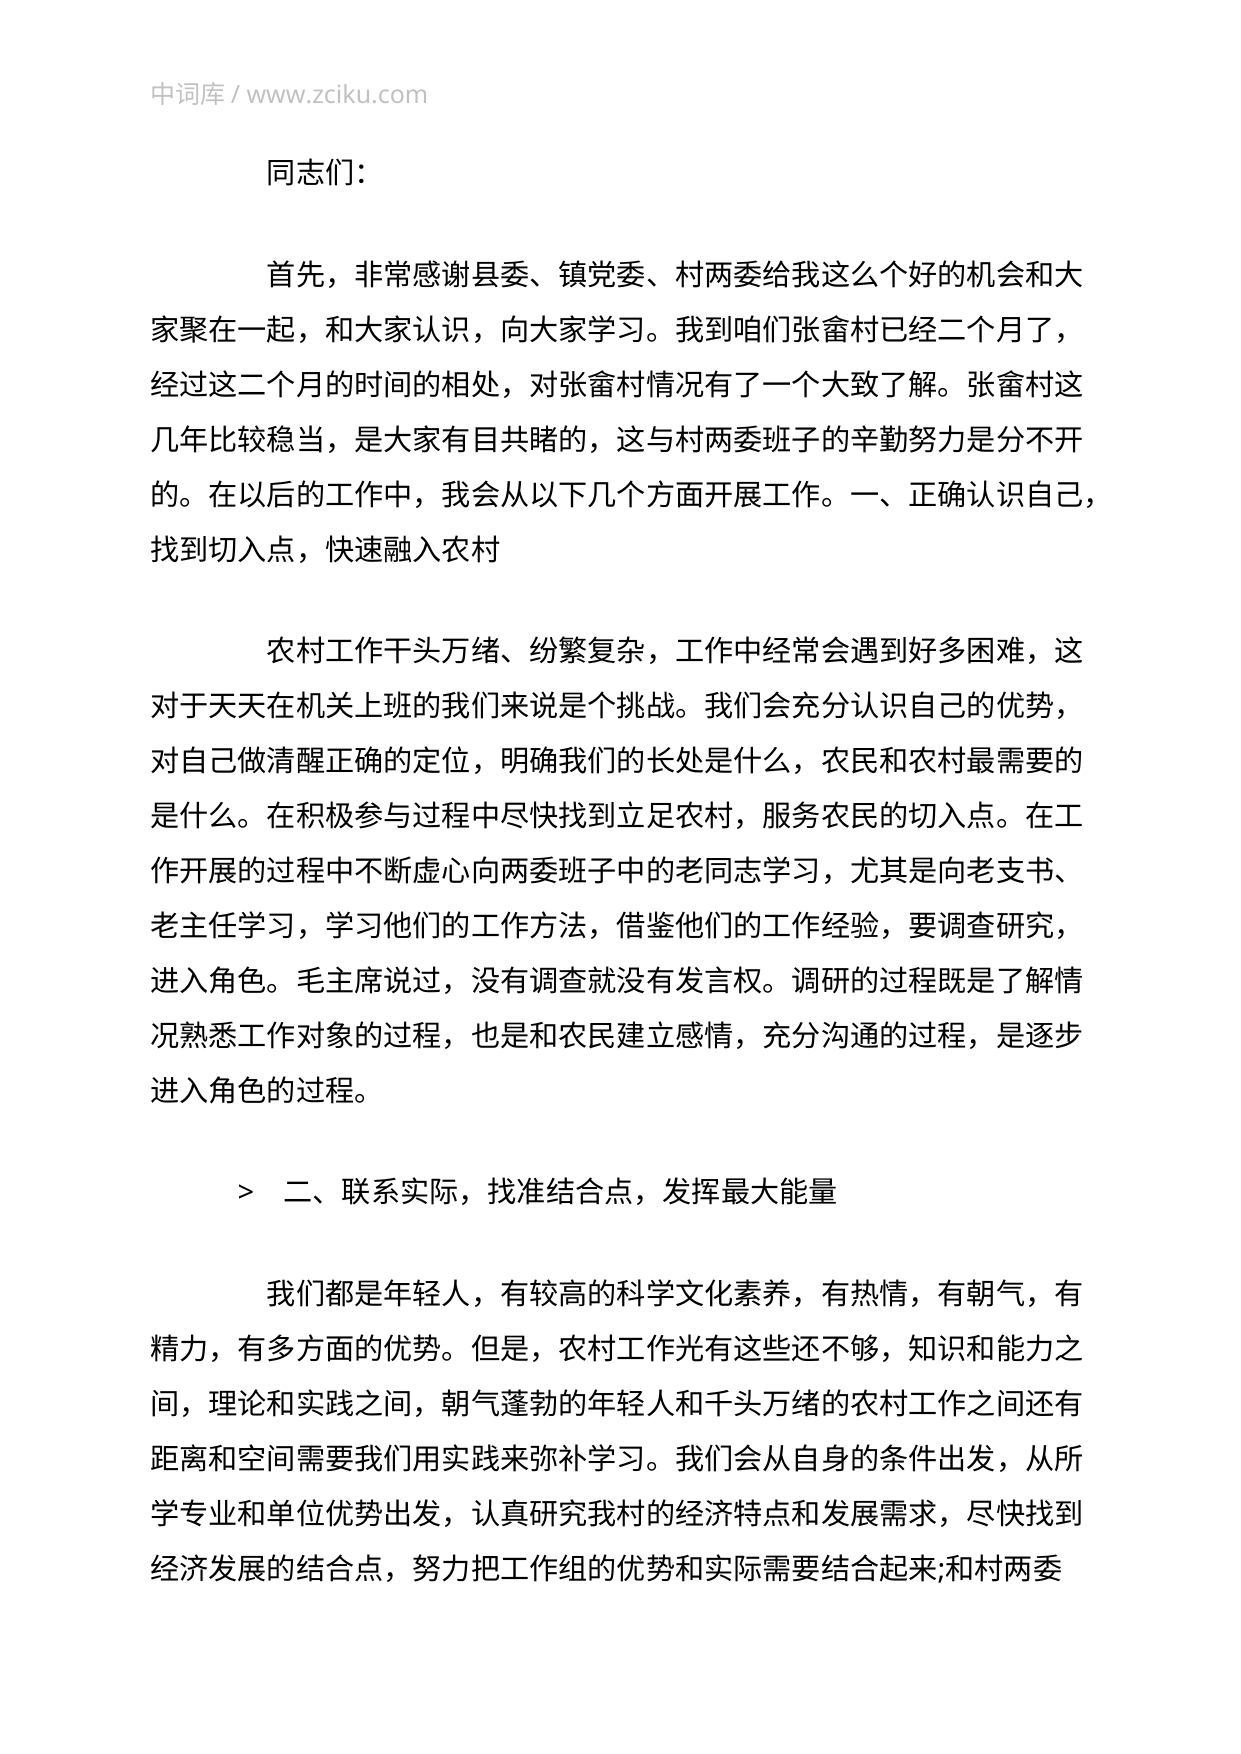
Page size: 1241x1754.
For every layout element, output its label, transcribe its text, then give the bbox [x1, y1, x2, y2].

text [150, 1271, 1090, 1588]
text 首先，非常感谢县委、镇党委、村两委给我这么个好的机会和大家聚在一起，和大家认识，向大家学习。我到咱们张畲村已经二个月了，经过这二个月的时间的相处，对张畲村情况有了一个大致了解。张畲村这几年比较稳当，是大家有目共睹的，这与村两委班子的辛勤努力是分不开的。在以后的工作中，我会从以下几个方面开展工作。一、正确认识自己，找到切入点，快速融入农村 [150, 252, 1090, 568]
text > 二、联系实际，找准结合点，发挥最大能量 [150, 1169, 1090, 1211]
text 同志们： [150, 150, 1090, 192]
text 农村工作干头万绪、纷繁复杂，工作中经常会遇到好多困难，这对于天天在机关上班的我们来说是个挑战。我们会充分认识自己的优势，对自己做清醒正确的定位，明确我们的长处是什么，农民和农村最需要的是什么。在积极参与过程中尽快找到立足农村，服务农民的切入点。在工作开展的过程中不断虚心向两委班子中的老同志学习，尤其是向老支书、老主任学习，学习他们的工作方法，借鉴他们的工作经验，要调查研究，进入角色。毛主席说过，没有调查就没有发言权。调研的过程既是了解情况熟悉工作对象的过程，也是和农民建立感情，充分沟通的过程，是逐步进入角色的过程。 [150, 628, 1090, 1109]
